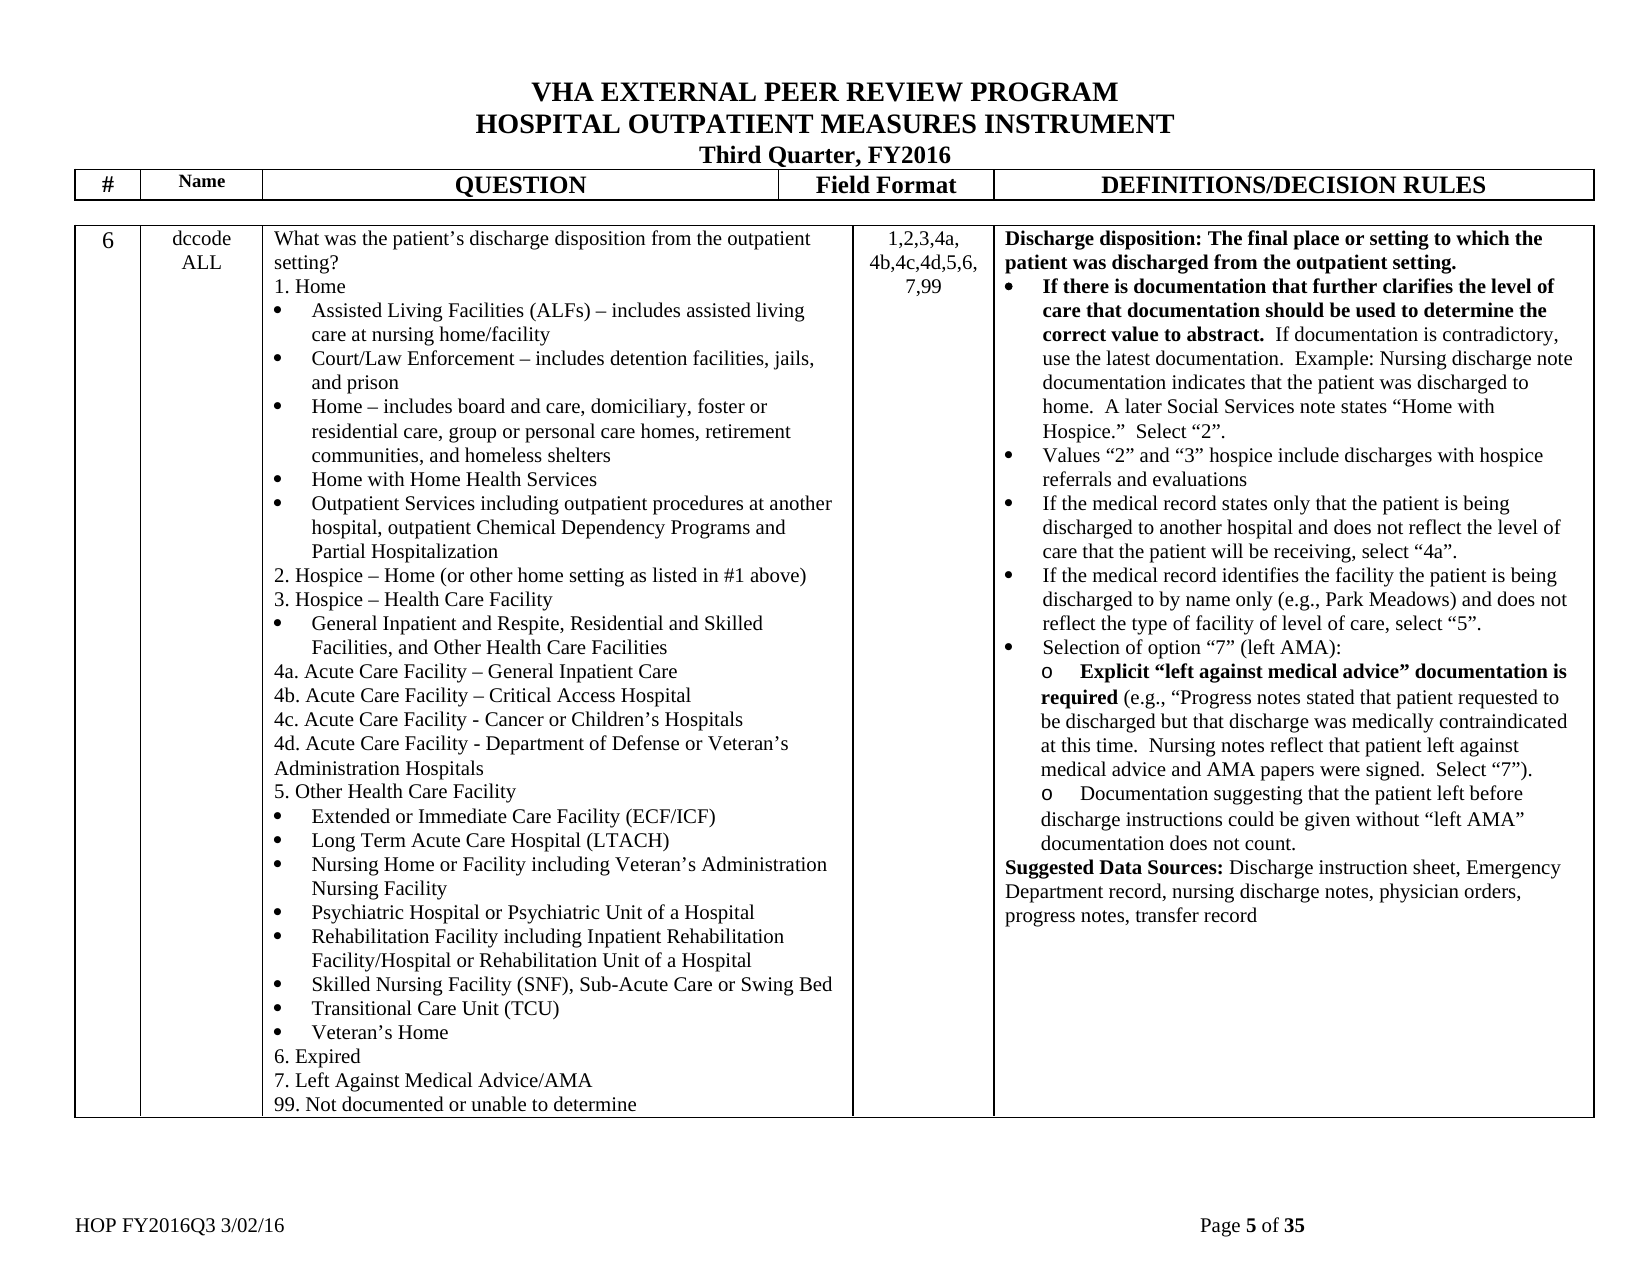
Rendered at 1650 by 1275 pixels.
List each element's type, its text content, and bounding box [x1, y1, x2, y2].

table_header Discharge disposition: The final place or setting to which the patient was discharged from the outpatient setting. If there is documentation that further clarifies the level of care that documentation should be used to determine the correct value to abstract. If documentation is contradictory, use the latest documentation. Example: Nursing discharge note documentation indicates that the patient was discharged to home. A later Social Services note states “Home with Hospice.” Select “2”. Values “2” and “3” hospice include discharges with hospice referrals and evaluations If the medical record states only that the patient is being discharged to another hospital and does not reflect the level of care that the patient will be receiving, select “4a”. If the medical record identifies the facility the patient is being discharged to by name only (e.g., Park Meadows) and does not reflect the type of facility of level of care, select “5”. Selection of option “7” (left AMA): Explicit “left against medical advice” documentation is required (e.g., “Progress notes stated that patient requested to be discharged but that discharge was medically contraindicated at this time. Nursing notes reflect that patient left against medical advice and AMA papers were signed. Select “7”). Documentation suggesting that the patient left before discharge instructions could be given without “left AMA” documentation does not count. Suggested Data Sources: Discharge instruction sheet, Emergency Department record, nursing discharge notes, physician orders, progress notes, transfer record [995, 226, 1593, 1116]
table_header 1,2,3,4a, 4b,4c,4d,5,6,7,99 [854, 226, 993, 1116]
table_header What was the patient’s discharge disposition from the outpatient setting? 1. Home Assisted Living Facilities (ALFs) – includes assisted living care at nursing home/facility Court/Law Enforcement – includes detention facilities, jails, and prison Home – includes board and care, domiciliary, foster or residential care, group or personal care homes, retirement communities, and homeless shelters Home with Home Health Services Outpatient Services including outpatient procedures at another hospital, outpatient Chemical Dependency Programs and Partial Hospitalization 2. Hospice – Home (or other home setting as listed in #1 above) 3. Hospice – Health Care Facility General Inpatient and Respite, Residential and Skilled Facilities, and Other Health Care Facilities 4a. Acute Care Facility – General Inpatient Care 4b. Acute Care Facility – Critical Access Hospital 4c. Acute Care Facility - Cancer or Children’s Hospitals 4d. Acute Care Facility - Department of Defense or Veteran’s Administration Hospitals 5. Other Health Care Facility Extended or Immediate Care Facility (ECF/ICF) Long Term Acute Care Hospital (LTACH) Nursing Home or Facility including Veteran’s Administration Nursing Facility Psychiatric Hospital or Psychiatric Unit of a Hospital Rehabilitation Facility including Inpatient Rehabilitation Facility/Hospital or Rehabilitation Unit of a Hospital Skilled Nursing Facility (SNF), Sub-Acute Care or Swing Bed Transitional Care Unit (TCU) Veteran’s Home 6. Expired 7. Left Against Medical Advice/AMA 99. Not documented or unable to determine [263, 226, 852, 1116]
table_header 6 [76, 226, 140, 1116]
table_header dccode ALL [141, 226, 262, 1116]
